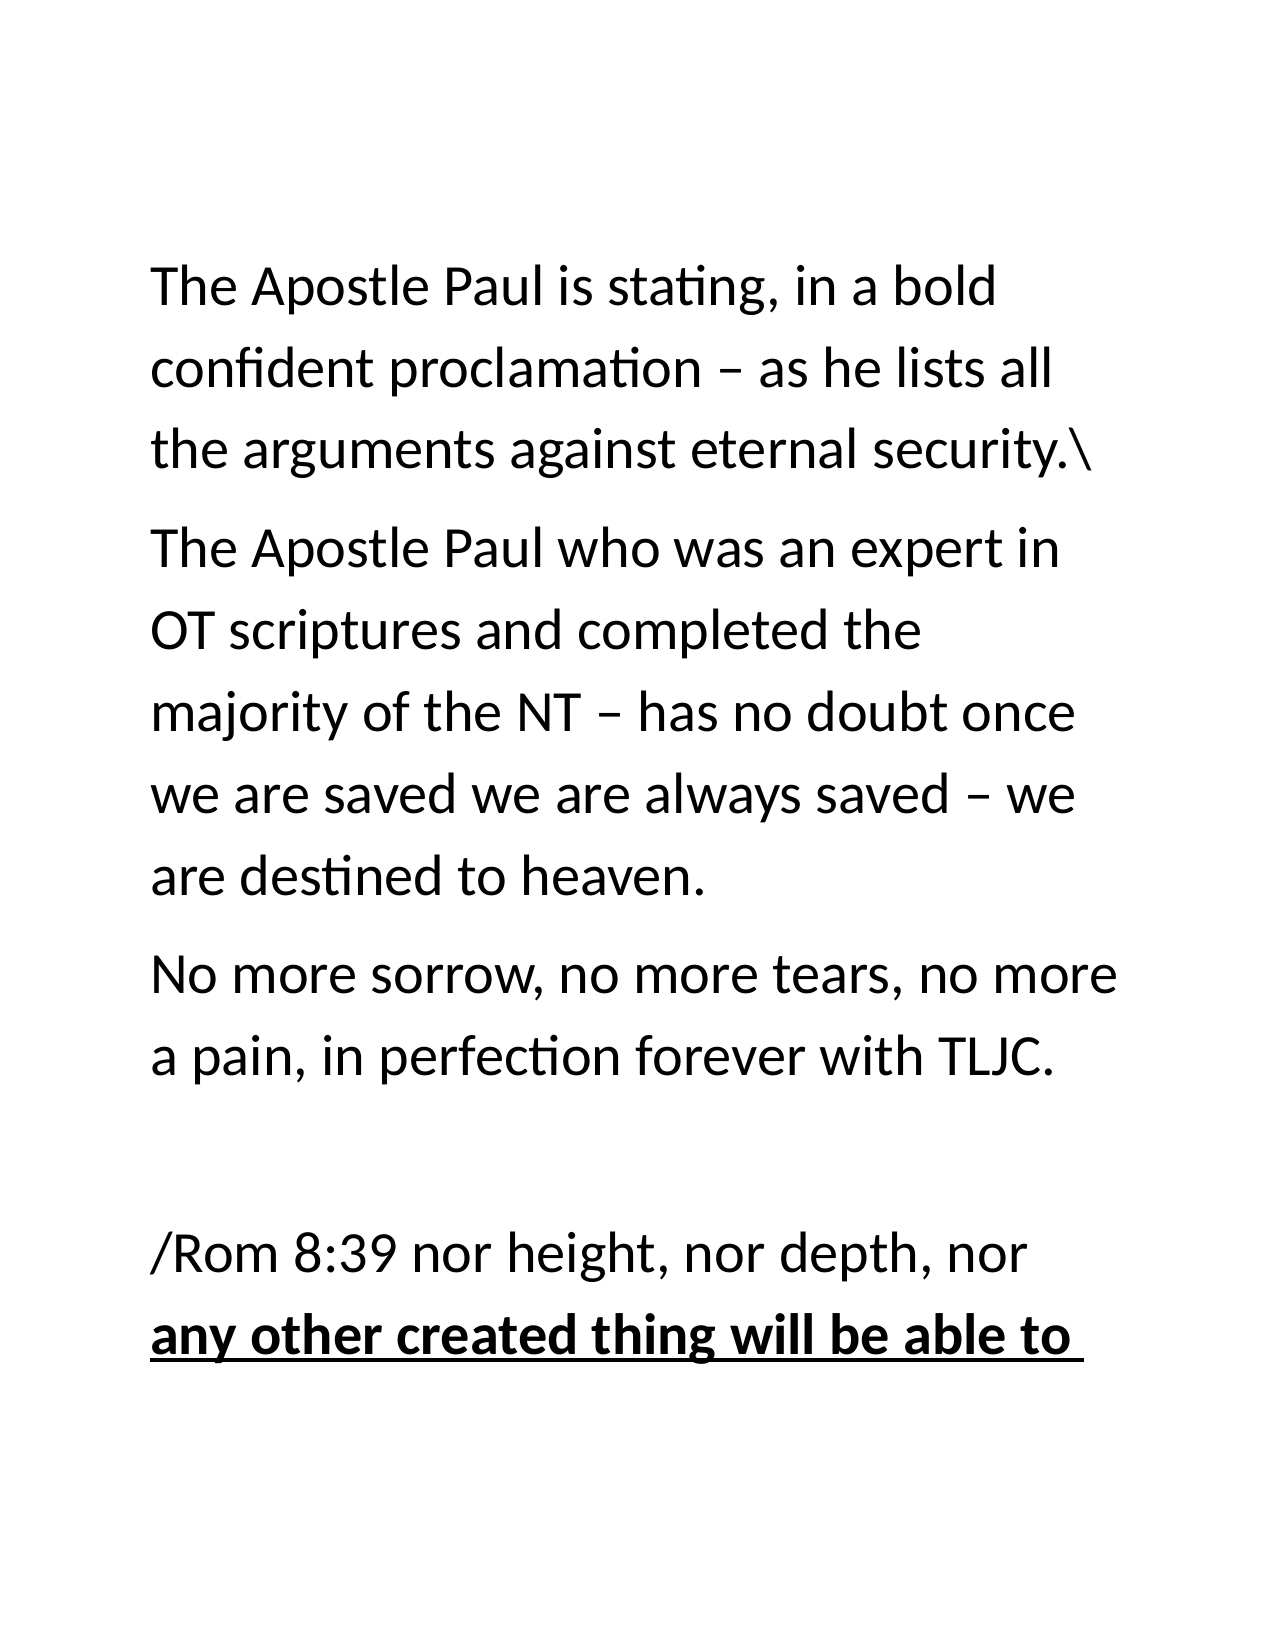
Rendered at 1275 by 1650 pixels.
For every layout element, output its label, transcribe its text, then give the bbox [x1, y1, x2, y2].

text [150, 1216, 1125, 1369]
text No more sorrow, no more tears, no more a pain, in perfection forever with TLJC. [150, 937, 1125, 1090]
text The Apostle Paul is stating, in a bold confident proclamation – as he lists all the arguments against eternal security.\ [150, 248, 1125, 483]
text The Apostle Paul who was an expert in OT scriptures and completed the majority of the NT – has no doubt once we are saved we are always saved – we are destined to heaven. [150, 511, 1125, 909]
